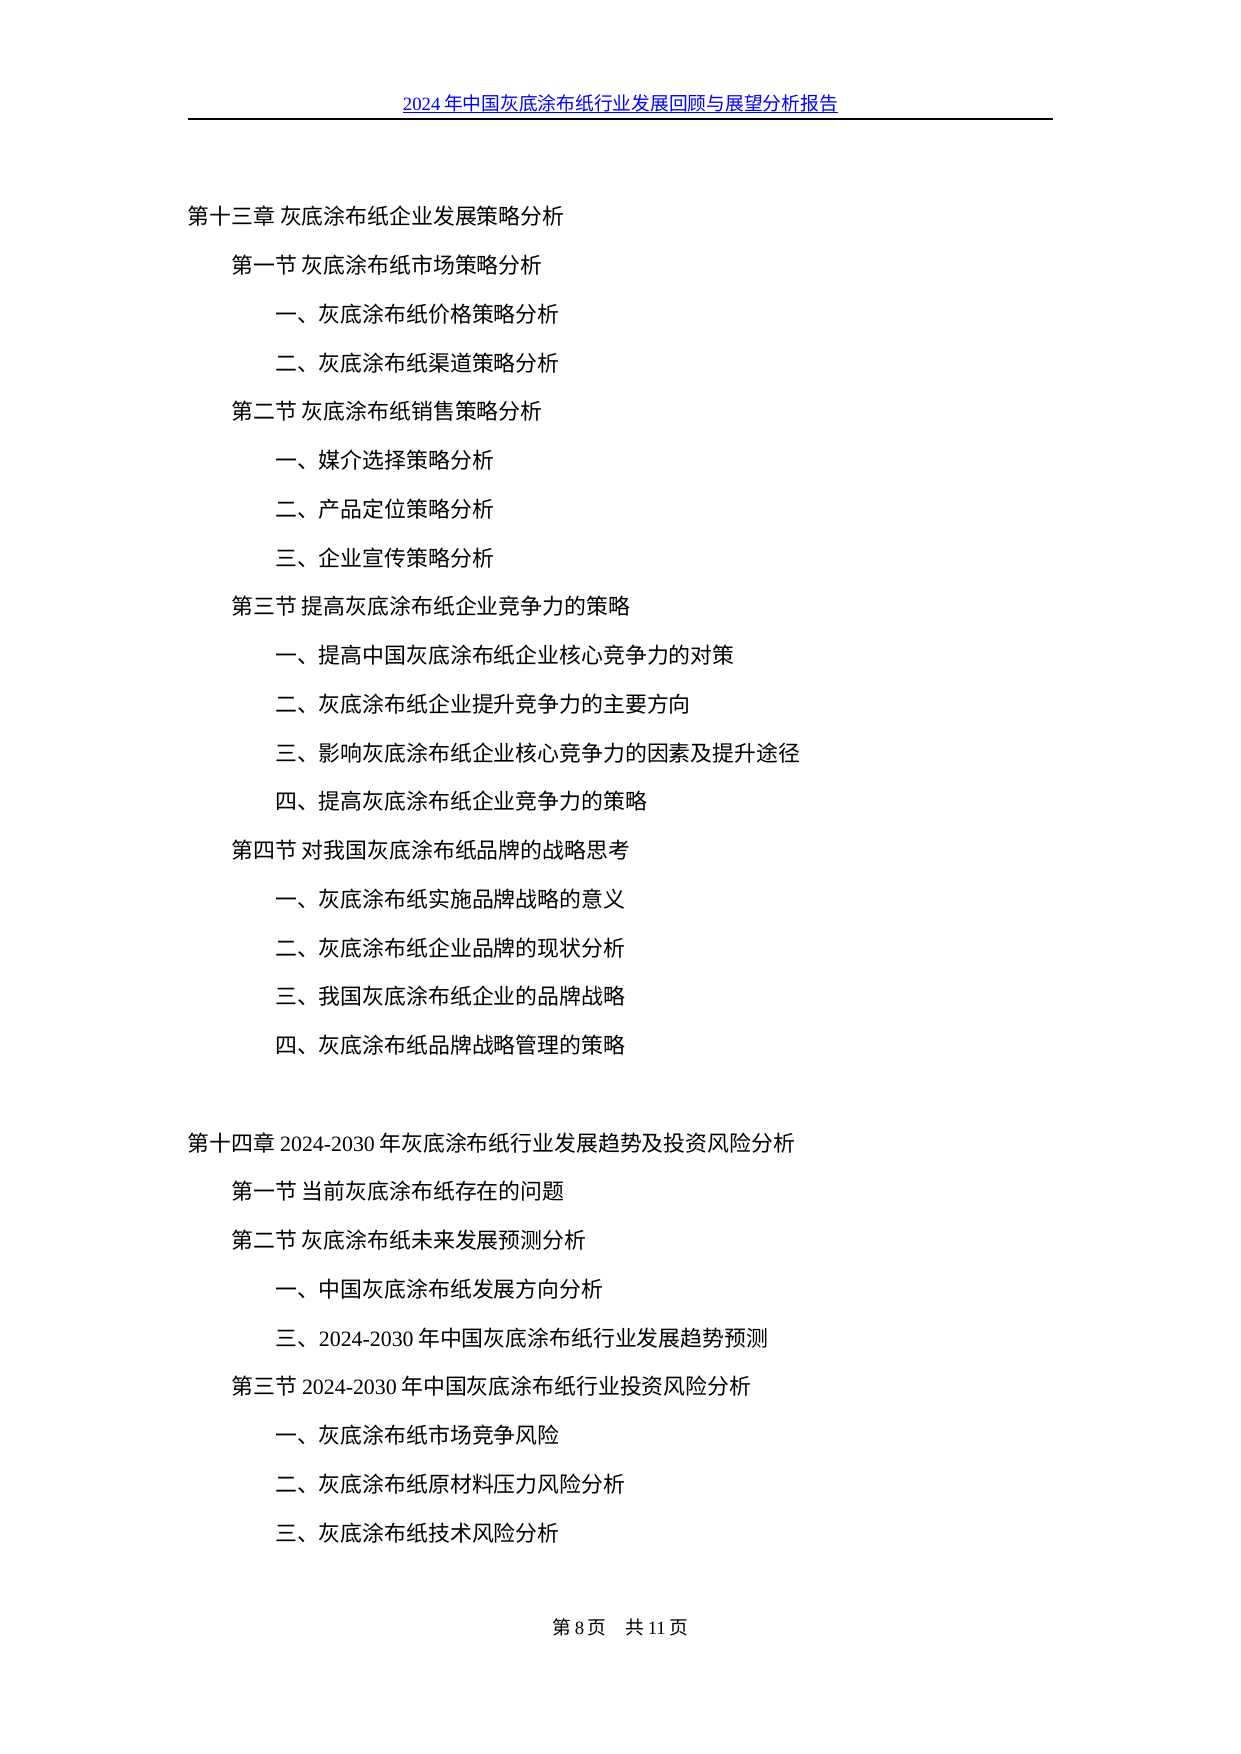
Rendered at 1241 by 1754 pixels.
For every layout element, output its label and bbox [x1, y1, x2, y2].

text [187, 150, 1053, 1548]
